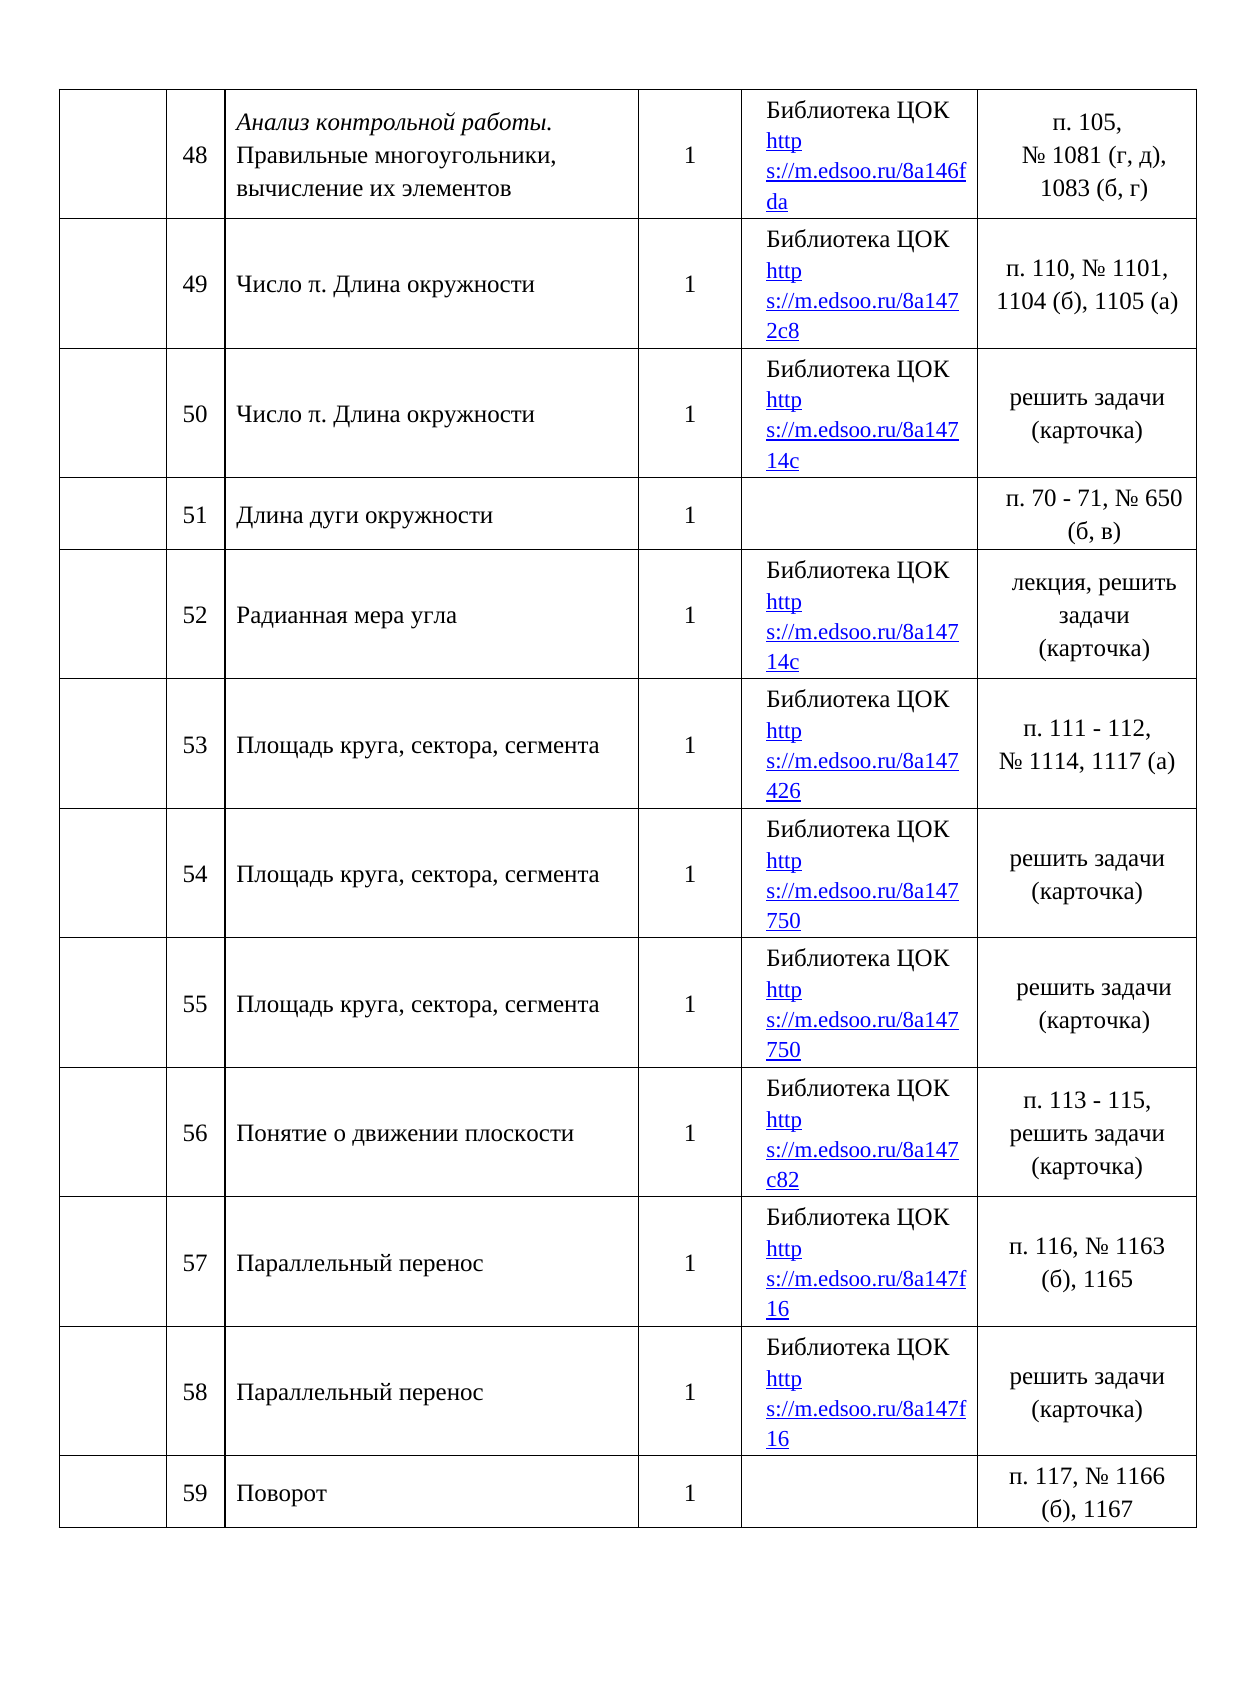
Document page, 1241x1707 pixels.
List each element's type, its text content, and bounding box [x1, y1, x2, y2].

table_cell [60, 349, 166, 477]
table_cell п. 70 - 71, № 650 (б, в) [978, 478, 1196, 549]
table_cell Анализ контрольной работы. Правильные многоугольники, вычисление их элементов [226, 90, 638, 218]
table_cell решить задачи (карточка) [978, 809, 1196, 937]
table_cell Библиотека ЦОК https://m.edsoo.ru/8a146fda [742, 90, 977, 218]
table_cell 53 [167, 679, 224, 808]
table_cell 56 [167, 1068, 224, 1196]
table_cell 1 [639, 1456, 741, 1527]
table_cell решить задачи (карточка) [978, 349, 1196, 477]
table_cell [60, 1197, 166, 1326]
table_cell Библиотека ЦОК https://m.edsoo.ru/8a147c82 [742, 1068, 977, 1196]
table_cell Параллельный перенос [226, 1197, 638, 1326]
table_cell п. 110, № 1101, 1104 (б), 1105 (а) [978, 219, 1196, 347]
table_cell 1 [639, 1327, 741, 1455]
table_cell 1 [639, 219, 741, 347]
table_cell [742, 1456, 977, 1527]
table_cell [60, 90, 166, 218]
table_cell Библиотека ЦОК https://m.edsoo.ru/8a147750 [742, 938, 977, 1067]
table_cell Библиотека ЦОК https://m.edsoo.ru/8a147426 [742, 679, 977, 808]
table_cell Библиотека ЦОК https://m.edsoo.ru/8a1472c8 [742, 219, 977, 347]
table_cell [60, 550, 166, 678]
table_cell [60, 809, 166, 937]
table_cell Библиотека ЦОК https://m.edsoo.ru/8a147750 [742, 809, 977, 937]
table_cell 1 [639, 90, 741, 218]
table_cell 1 [639, 478, 741, 549]
table_cell 52 [167, 550, 224, 678]
table_cell Библиотека ЦОК https://m.edsoo.ru/8a14714c [742, 550, 977, 678]
table_cell Библиотека ЦОК https://m.edsoo.ru/8a14714c [742, 349, 977, 477]
table_cell Понятие о движении плоскости [226, 1068, 638, 1196]
table_cell [60, 679, 166, 808]
table_cell 54 [167, 809, 224, 937]
table_cell [742, 478, 977, 549]
table_cell Длина дуги окружности [226, 478, 638, 549]
table_cell [60, 1327, 166, 1455]
table_cell [60, 219, 166, 347]
table_cell Площадь круга, сектора, сегмента [226, 938, 638, 1067]
table_cell 1 [639, 679, 741, 808]
table_cell 1 [639, 349, 741, 477]
table_cell 1 [639, 938, 741, 1067]
table_cell решить задачи (карточка) [978, 938, 1196, 1067]
table_cell Библиотека ЦОК https://m.edsoo.ru/8a147f16 [742, 1327, 977, 1455]
table_cell [60, 478, 166, 549]
table_cell Число π. Длина окружности [226, 219, 638, 347]
table_cell п. 117, № 1166 (б), 1167 [978, 1456, 1196, 1527]
table_cell 57 [167, 1197, 224, 1326]
table_cell Поворот [226, 1456, 638, 1527]
table_cell 48 [167, 90, 224, 218]
table_cell 1 [639, 809, 741, 937]
table_cell п. 105, № 1081 (г, д), 1083 (б, г) [978, 90, 1196, 218]
table_cell 1 [639, 1197, 741, 1326]
table_cell Площадь круга, сектора, сегмента [226, 809, 638, 937]
table_cell 1 [639, 550, 741, 678]
table_cell Число π. Длина окружности [226, 349, 638, 477]
table_cell п. 111 - 112, № 1114, 1117 (а) [978, 679, 1196, 808]
table_cell 50 [167, 349, 224, 477]
table_cell Библиотека ЦОК https://m.edsoo.ru/8a147f16 [742, 1197, 977, 1326]
table_cell 55 [167, 938, 224, 1067]
table_cell решить задачи (карточка) [978, 1327, 1196, 1455]
table_cell 49 [167, 219, 224, 347]
table_cell [60, 938, 166, 1067]
table_cell Радианная мера угла [226, 550, 638, 678]
table_cell 51 [167, 478, 224, 549]
table_cell лекция, решить задачи (карточка) [978, 550, 1196, 678]
table_cell п. 113 - 115, решить задачи (карточка) [978, 1068, 1196, 1196]
table_cell Параллельный перенос [226, 1327, 638, 1455]
table_cell 1 [639, 1068, 741, 1196]
table_cell п. 116, № 1163 (б), 1165 [978, 1197, 1196, 1326]
table_cell 58 [167, 1327, 224, 1455]
table_cell [60, 1456, 166, 1527]
table_cell Площадь круга, сектора, сегмента [226, 679, 638, 808]
table_cell [60, 1068, 166, 1196]
table_cell 59 [167, 1456, 224, 1527]
